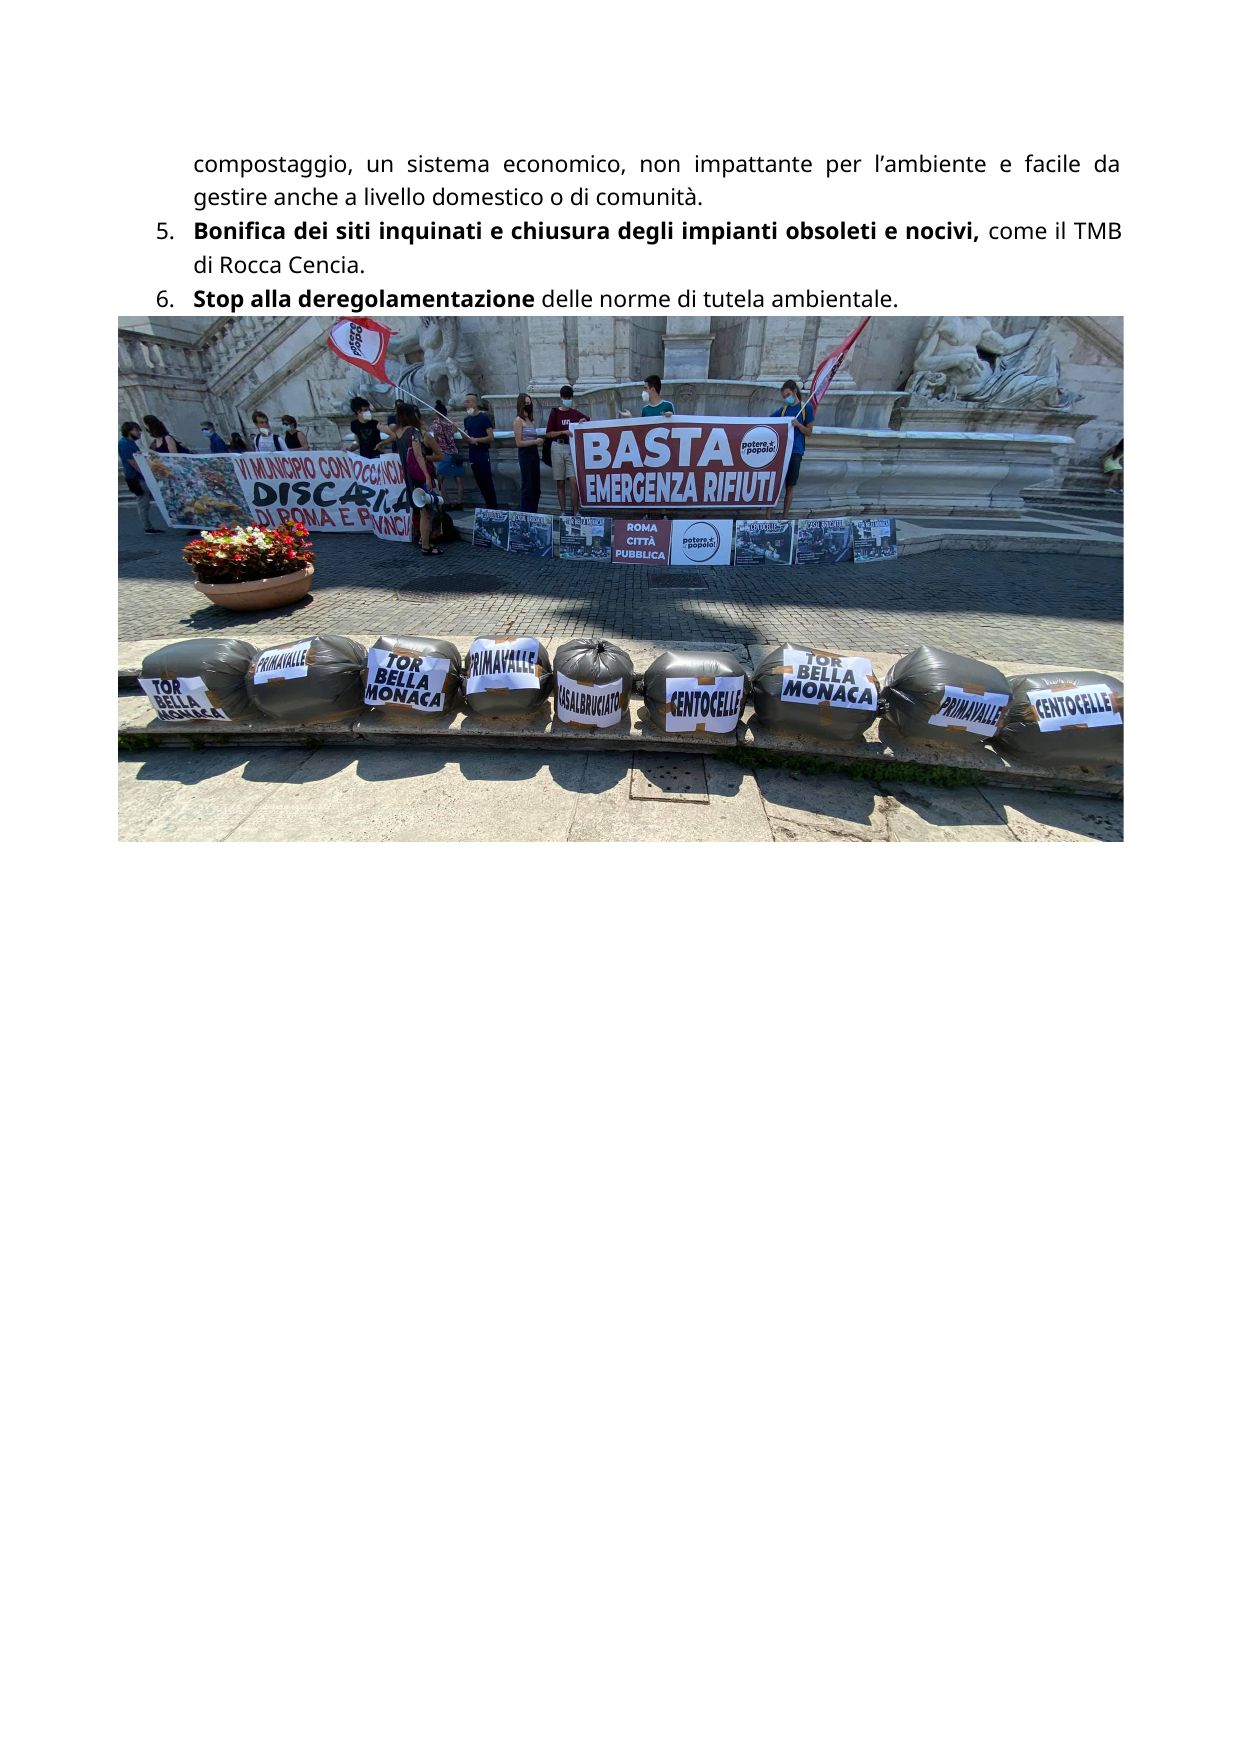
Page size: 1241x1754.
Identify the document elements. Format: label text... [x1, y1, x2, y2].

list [156, 148, 1122, 213]
picture [118, 316, 1124, 842]
list Stop alla deregolamentazione delle norme di tutela ambientale. [156, 283, 1122, 314]
list Bonifica dei siti inquinati e chiusura degli impianti obsoleti e nocivi, come il TMB di Rocca Cencia. [156, 215, 1122, 280]
